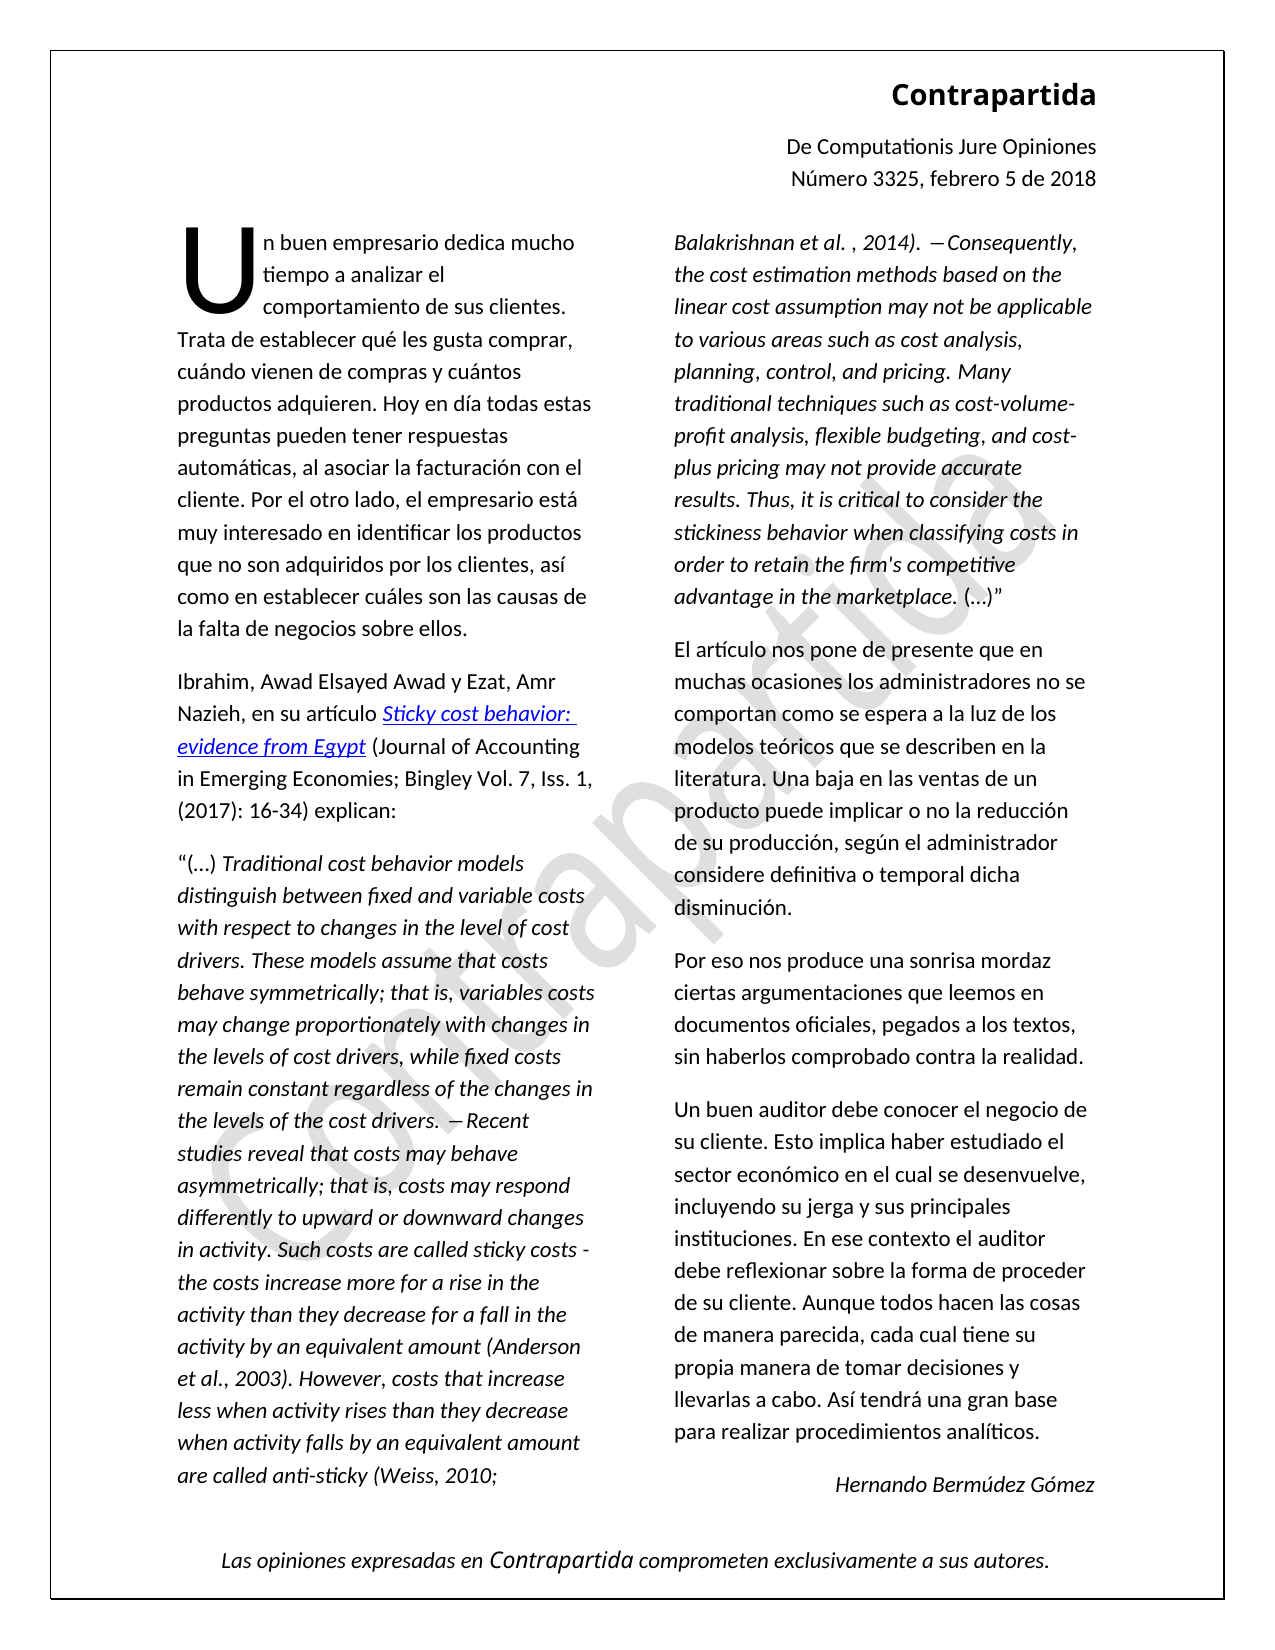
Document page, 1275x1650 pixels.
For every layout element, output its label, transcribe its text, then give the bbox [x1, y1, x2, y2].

text Ibrahim, Awad Elsayed Awad y Ezat, Amr Nazieh, en su artículo Sticky cost behavior: evidence from Egypt (Journal of Accounting in Emerging Economies; Bingley Vol. 7, Iss. 1, (2017): 16-34) explican: [177, 667, 600, 824]
text Hernando Bermúdez Gómez [674, 1470, 1097, 1498]
text Por eso nos produce una sonrisa mordaz ciertas argumentaciones que leemos en documentos oficiales, pegados a los textos, sin haberlos comprobado contra la realidad. [674, 946, 1097, 1070]
text Un buen auditor debe conocer el negocio de su cliente. Esto implica haber estudiado el sector económico en el cual se desenvuelve, incluyendo su jerga y sus principales instituciones. En ese contexto el auditor debe reflexionar sobre la forma de proceder de su cliente. Aunque todos hacen las cosas de manera parecida, cada cual tiene su propia manera de tomar decisiones y llevarlas a cabo. Así tendrá una gran base para realizar procedimientos analíticos. [674, 1095, 1097, 1445]
text El artículo nos pone de presente que en muchas ocasiones los administradores no se comportan como se espera a la luz de los modelos teóricos que se describen en la literatura. Una baja en las ventas de un producto puede implicar o no la reducción de su producción, según el administrador considere definitiva o temporal dicha disminución. [674, 635, 1097, 921]
text “(…) Traditional cost behavior models distinguish between fixed and variable costs with respect to changes in the level of cost drivers. These models assume that costs behave symmetrically; that is, variables costs may change proportionately with changes in the levels of cost drivers, while fixed costs remain constant regardless of the changes in the levels of the cost drivers. ―Recent studies reveal that costs may behave asymmetrically; that is, costs may respond differently to upward or downward changes in activity. Such costs are called sticky costs - the costs increase more for a rise in the activity than they decrease for a fall in the activity by an equivalent amount (Anderson et al., 2003). However, costs that increase less when activity rises than they decrease when activity falls by an equivalent amount are called anti-sticky (Weiss, 2010; Balakrishnan et al. , 2014). ―Consequently, the cost estimation methods based on the linear cost assumption may not be applicable to various areas such as cost analysis, planning, control, and pricing. Many traditional techniques such as cost-volume-profit analysis, flexible budgeting, and cost-plus pricing may not provide accurate results. Thus, it is critical to consider the stickiness behavior when classifying costs in order to retain the firm's competitive advantage in the marketplace. (…)” [177, 849, 600, 1489]
text n buen empresario dedica mucho tiempo a analizar el comportamiento de sus clientes. Trata de establecer qué les gusta comprar, cuándo vienen de compras y cuántos productos adquieren. Hoy en día todas estas preguntas pueden tener respuestas automáticas, al asociar la facturación con el cliente. Por el otro lado, el empresario está muy interesado en identificar los productos que no son adquiridos por los clientes, así como en establecer cuáles son las causas de la falta de negocios sobre ellos. [177, 228, 600, 642]
text “(…) Traditional cost behavior models distinguish between fixed and variable costs with respect to changes in the level of cost drivers. These models assume that costs behave symmetrically; that is, variables costs may change proportionately with changes in the levels of cost drivers, while fixed costs remain constant regardless of the changes in the levels of the cost drivers. ―Recent studies reveal that costs may behave asymmetrically; that is, costs may respond differently to upward or downward changes in activity. Such costs are called sticky costs - the costs increase more for a rise in the activity than they decrease for a fall in the activity by an equivalent amount (Anderson et al., 2003). However, costs that increase less when activity rises than they decrease when activity falls by an equivalent amount are called anti-sticky (Weiss, 2010; Balakrishnan et al. , 2014). ―Consequently, the cost estimation methods based on the linear cost assumption may not be applicable to various areas such as cost analysis, planning, control, and pricing. Many traditional techniques such as cost-volume-profit analysis, flexible budgeting, and cost-plus pricing may not provide accurate results. Thus, it is critical to consider the stickiness behavior when classifying costs in order to retain the firm's competitive advantage in the marketplace. (…)” [674, 228, 1097, 610]
